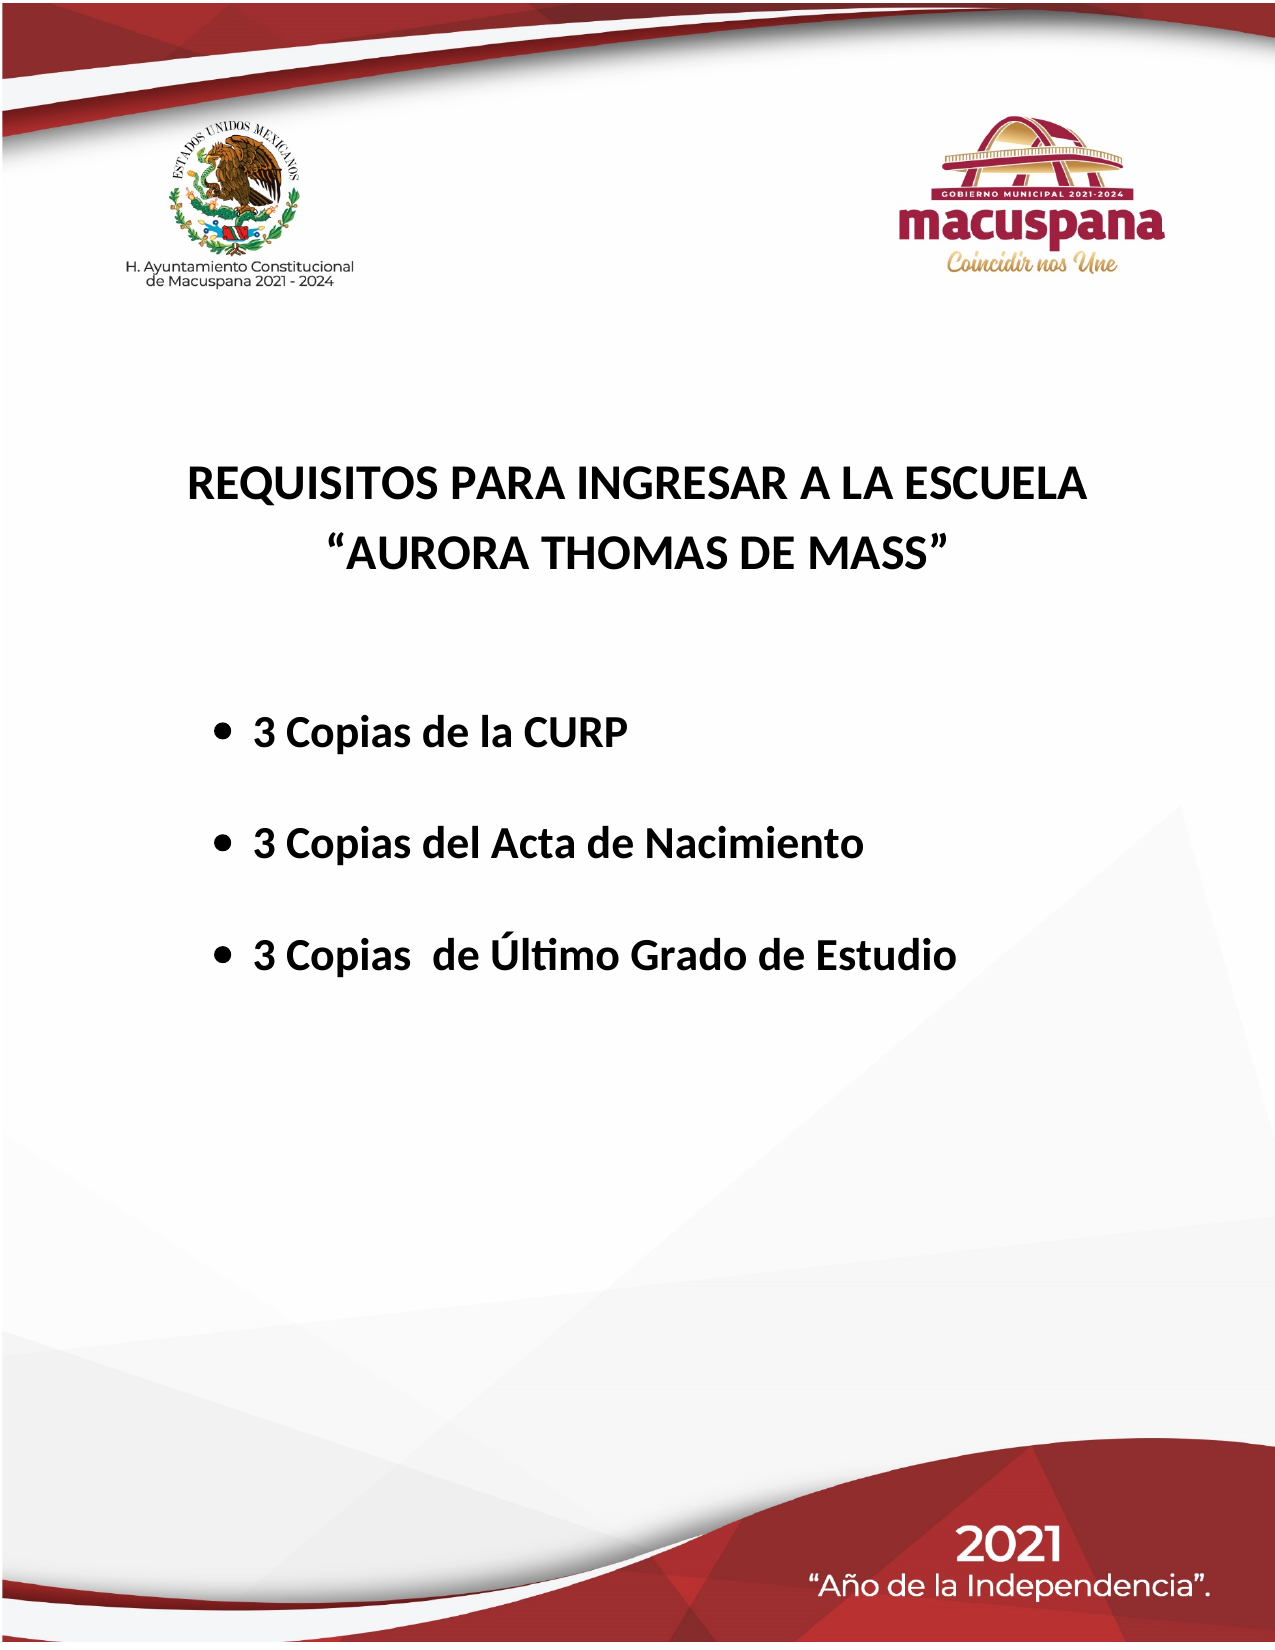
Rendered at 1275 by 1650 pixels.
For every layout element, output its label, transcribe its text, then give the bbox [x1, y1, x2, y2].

list 3 Copias de Último Grado de Estudio [215, 926, 1098, 982]
list 3 Copias de la CURP [215, 703, 1098, 758]
text REQUISITOS PARA INGRESAR A LA ESCUELA “AURORA THOMAS DE MASS” [177, 451, 1098, 582]
list 3 Copias del Acta de Nacimiento [215, 814, 1098, 870]
picture [2, 3, 1275, 1642]
